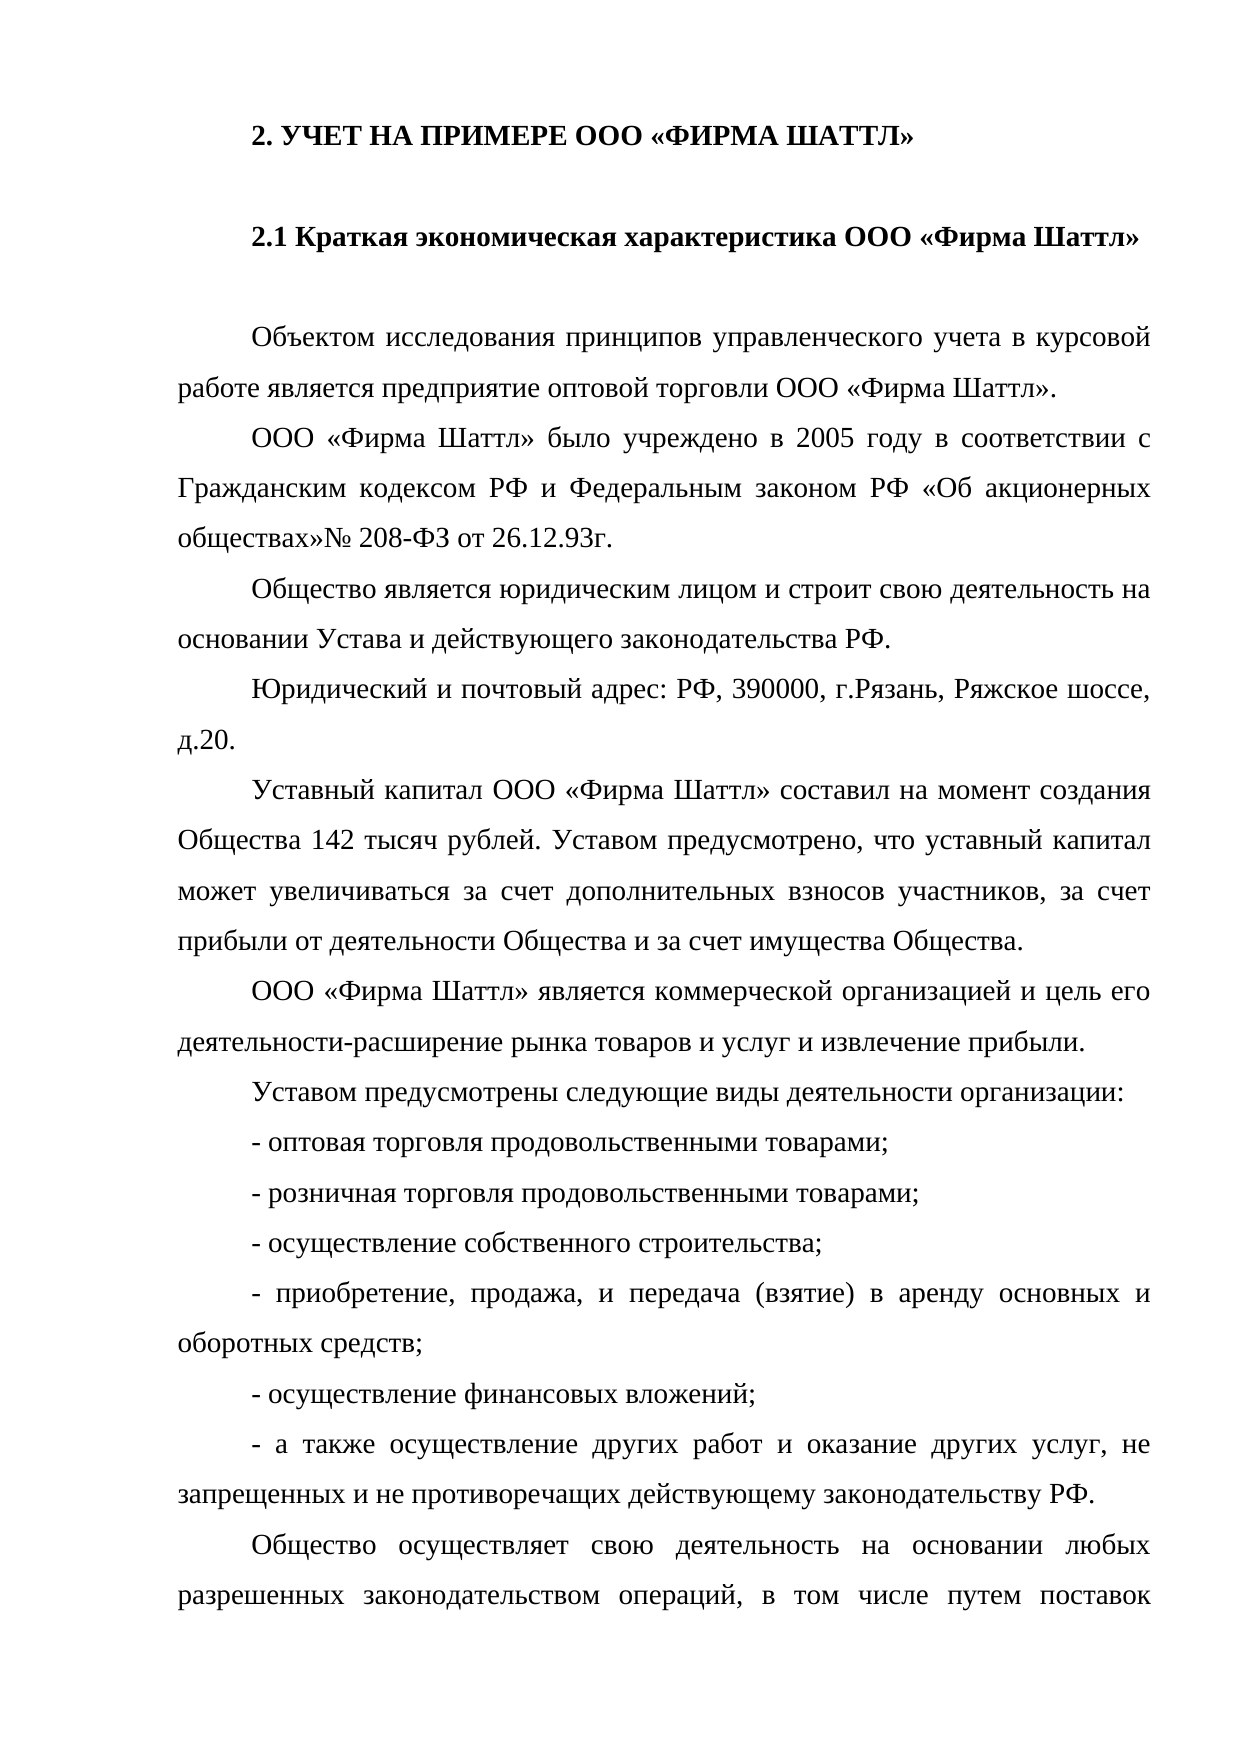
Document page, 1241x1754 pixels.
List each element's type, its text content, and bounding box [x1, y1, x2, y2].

text Юридический и почтовый адрес: РФ, 390000, г.Рязань, Ряжское шоссе, д.20. [177, 672, 1152, 755]
text Объектом исследования принципов управленческого учета в курсовой работе является предприятие оптовой торговли ООО «Фирма Шаттл». [177, 319, 1152, 403]
text ООО «Фирма Шаттл» является коммерческой организацией и цель его деятельности-расширение рынка товаров и услуг и извлечение прибыли. [177, 973, 1152, 1057]
text 2. УЧЕТ НА ПРИМЕРЕ ООО «ФИРМА ШАТТЛ» [177, 118, 1152, 152]
text - а также осуществление других работ и оказание других услуг, не запрещенных и не противоречащих действующему законодательству РФ. [177, 1426, 1152, 1510]
text - приобретение, продажа, и передача (взятие) в аренду основных и оборотных средств; [177, 1275, 1152, 1359]
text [177, 1527, 1152, 1611]
text Общество является юридическим лицом и строит свою деятельность на основании Устава и действующего законодательства РФ. [177, 571, 1152, 655]
text - оптовая торговля продовольственными товарами; [177, 1124, 1152, 1158]
text - осуществление финансовых вложений; [177, 1376, 1152, 1409]
text - осуществление собственного строительства; [177, 1225, 1152, 1258]
text Уставом предусмотрены следующие виды деятельности организации: [177, 1074, 1152, 1108]
text - розничная торговля продовольственными товарами; [177, 1175, 1152, 1208]
text Уставный капитал ООО «Фирма Шаттл» составил на момент создания Общества 142 тысяч рублей. Уставом предусмотрено, что уставный капитал может увеличиваться за счет дополнительных взносов участников, за счет прибыли от деятельности Общества и за счет имущества Общества. [177, 772, 1152, 957]
text ООО «Фирма Шаттл» было учреждено в 2005 году в соответствии с Гражданским кодексом РФ и Федеральным законом РФ «Об акционерных обществах»№ 208-ФЗ от 26.12.93г. [177, 420, 1152, 554]
text 2.1 Краткая экономическая характеристика ООО «Фирма Шаттл» [177, 219, 1152, 252]
